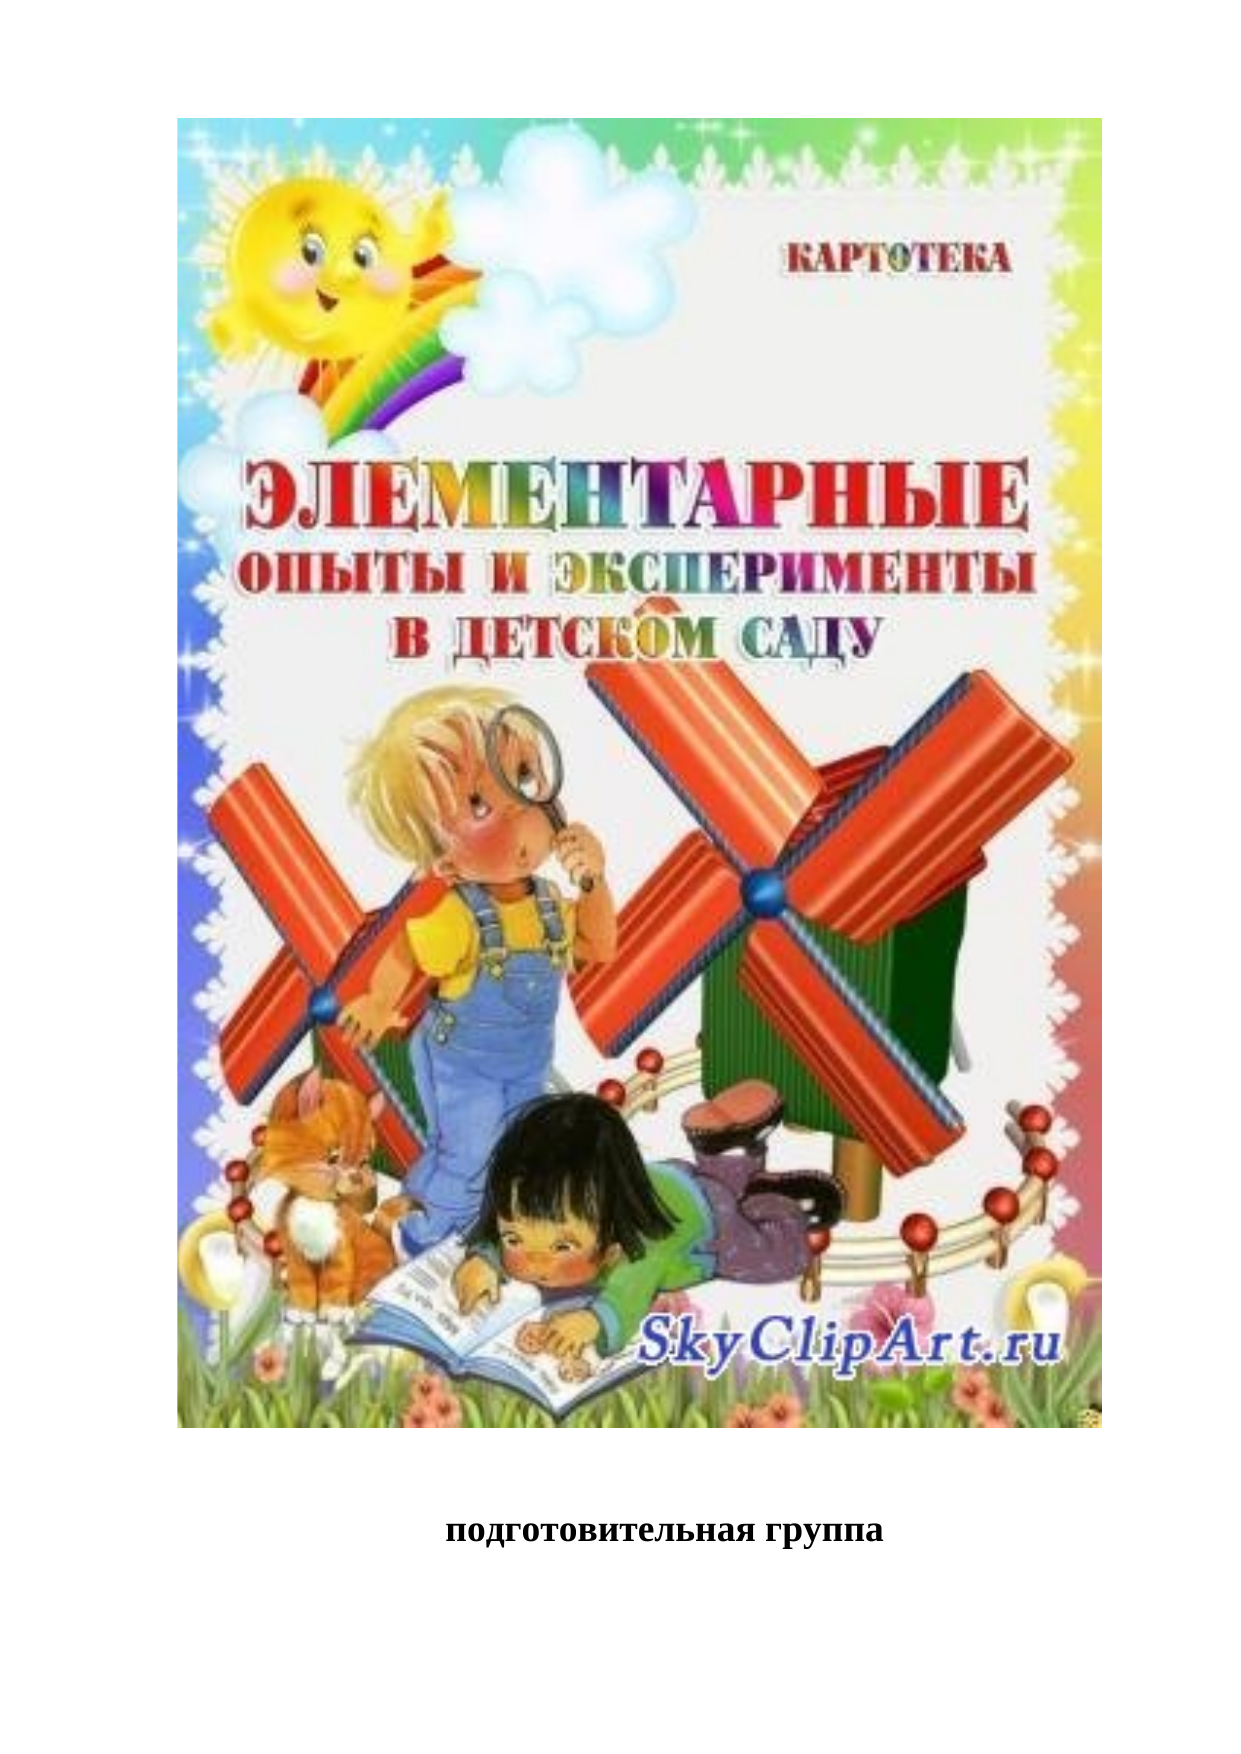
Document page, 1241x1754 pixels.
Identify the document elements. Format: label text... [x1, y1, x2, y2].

text подготовительная группа [177, 1507, 1152, 1550]
picture [177, 118, 1102, 1428]
